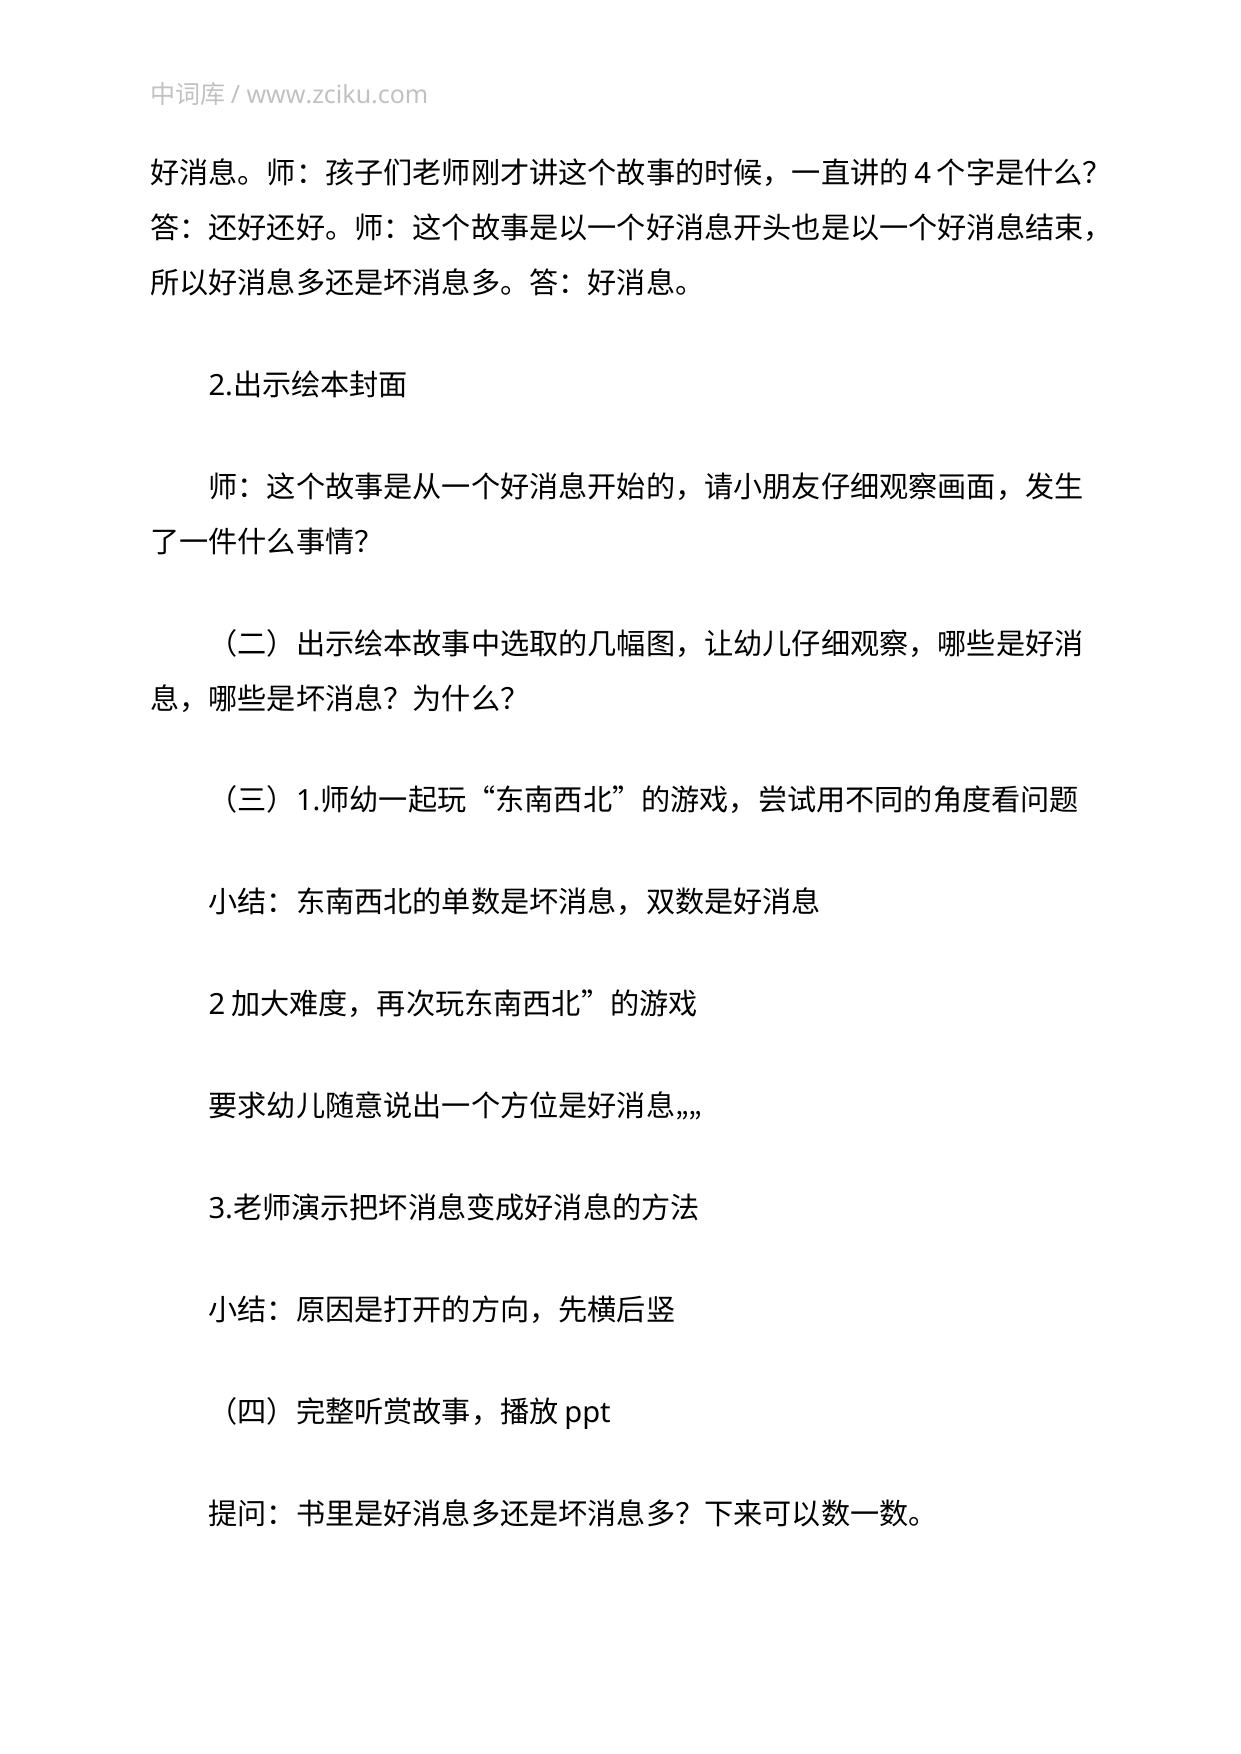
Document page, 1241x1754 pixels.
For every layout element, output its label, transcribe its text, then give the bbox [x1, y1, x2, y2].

text 提问：书里是好消息多还是坏消息多？下来可以数一数。 [150, 1490, 1090, 1532]
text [150, 150, 1090, 302]
text 3.老师演示把坏消息变成好消息的方法 [150, 1184, 1090, 1227]
text （三）1.师幼一起玩“东南西北”的游戏，尝试用不同的角度看问题 [150, 777, 1090, 819]
text 2加大难度，再次玩东南西北”的游戏 [150, 981, 1090, 1023]
text （二）出示绘本故事中选取的几幅图，让幼儿仔细观察，哪些是好消息，哪些是坏消息？为什么？ [150, 620, 1090, 717]
text 要求幼儿随意说出一个方位是好消息„„ [150, 1083, 1090, 1125]
text 2.出示绘本封面 [150, 362, 1090, 404]
text 小结：东南西北的单数是坏消息，双数是好消息 [150, 879, 1090, 921]
text 小结：原因是打开的方向，先横后竖 [150, 1286, 1090, 1329]
text （四）完整听赏故事，播放ppt [150, 1388, 1090, 1431]
text 师：这个故事是从一个好消息开始的，请小朋友仔细观察画面，发生了一件什么事情？ [150, 464, 1090, 561]
